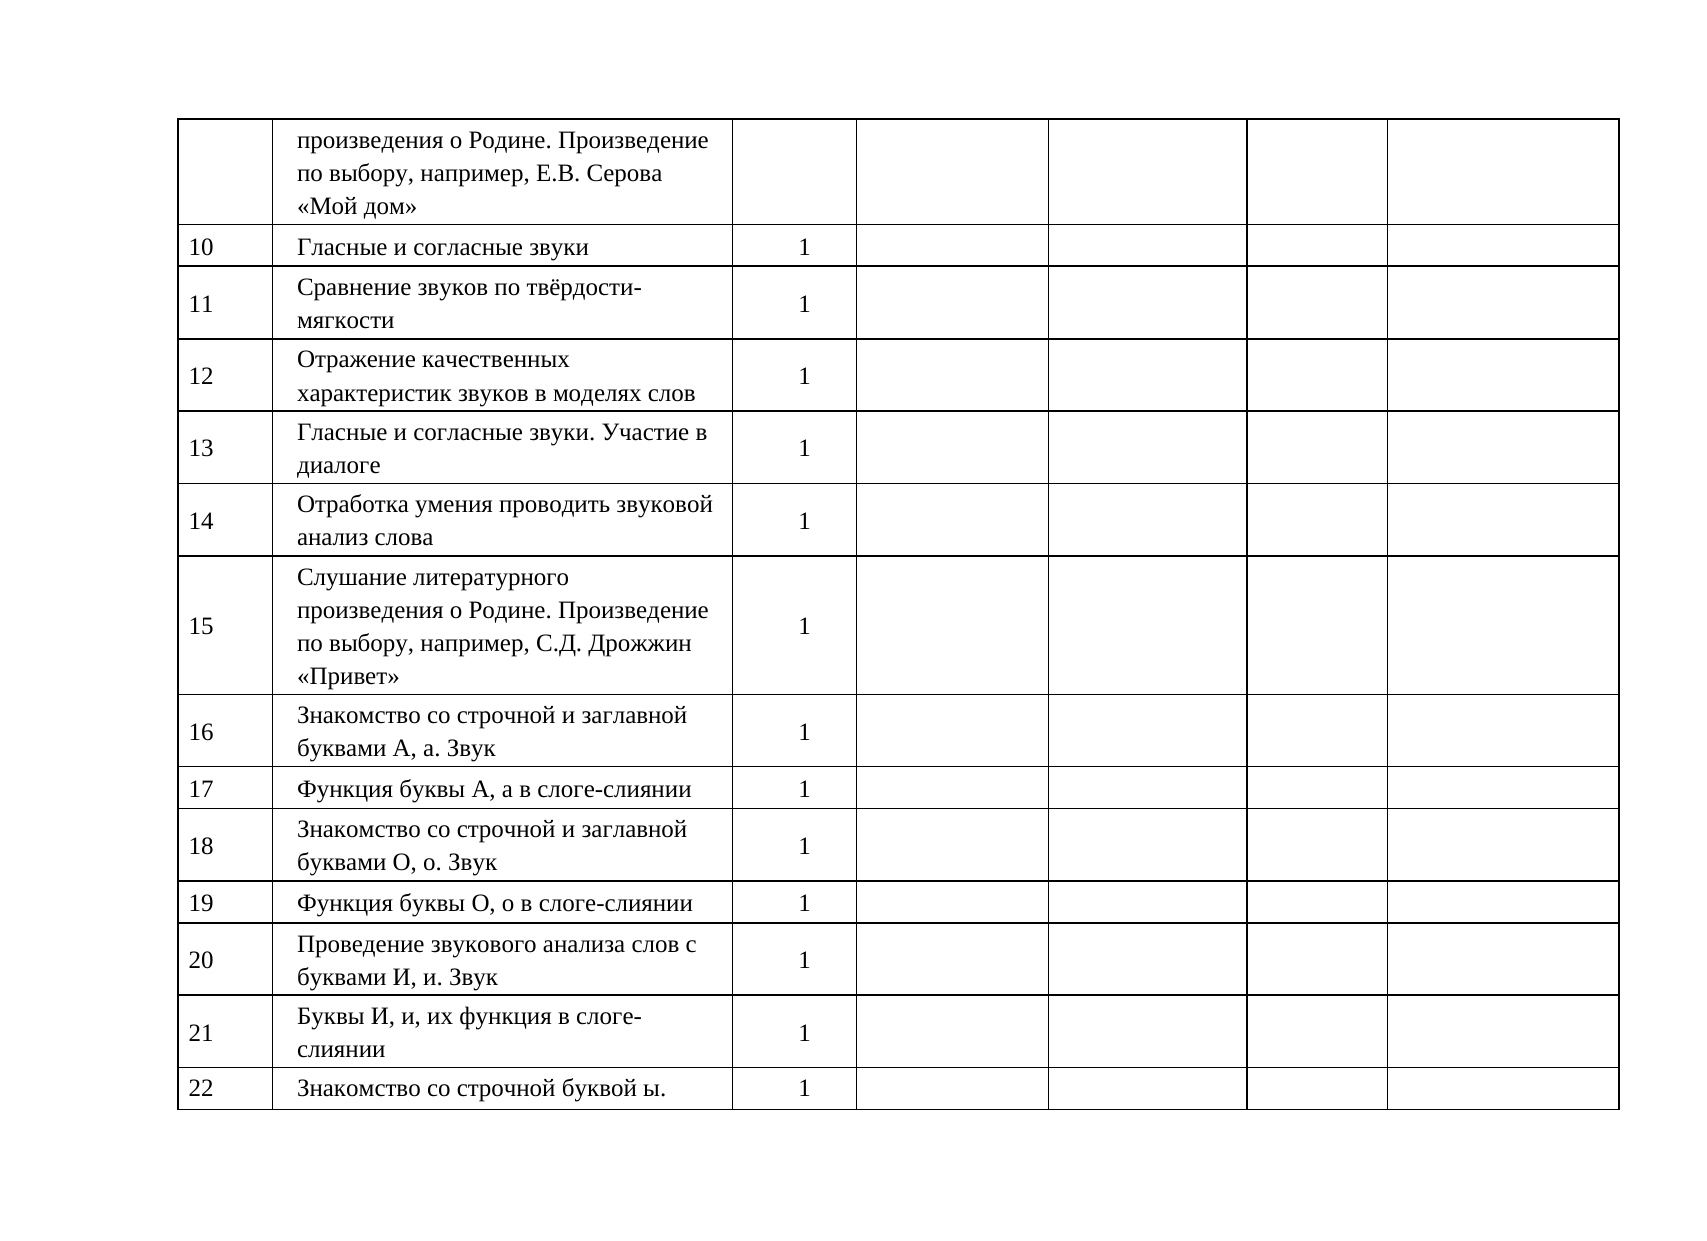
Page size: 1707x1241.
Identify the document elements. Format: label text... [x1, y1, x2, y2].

table_cell 1 [733, 225, 856, 265]
table_cell [1049, 412, 1246, 483]
table_cell [1388, 225, 1618, 265]
table_cell [1388, 924, 1618, 994]
table_cell [1388, 996, 1618, 1067]
table_cell [1248, 882, 1387, 922]
table_cell 1 [733, 484, 856, 555]
table_cell [1248, 340, 1387, 410]
table_cell [1248, 412, 1387, 483]
table_cell [1248, 695, 1387, 766]
table_cell [857, 225, 1048, 265]
table_cell Гласные и согласные звуки [273, 225, 732, 265]
table_cell [857, 120, 1048, 223]
table_cell [1388, 484, 1618, 555]
table_cell 1 [733, 412, 856, 483]
table_cell [1049, 924, 1246, 994]
table_cell 17 [179, 767, 272, 808]
table_cell [857, 882, 1048, 922]
table_cell [857, 1068, 1048, 1109]
table_cell [1248, 809, 1387, 880]
table_cell 1 [733, 695, 856, 766]
table_cell Функция буквы А, а в слоге-слиянии [273, 767, 732, 808]
table_cell 1 [733, 267, 856, 338]
table_cell [857, 557, 1048, 693]
table_cell [857, 412, 1048, 483]
table_cell 18 [179, 809, 272, 880]
table_cell [1248, 996, 1387, 1067]
table_cell [1248, 557, 1387, 693]
table_cell Буквы И, и, их функция в слоге-слиянии [273, 996, 732, 1067]
table_cell [1388, 557, 1618, 693]
table_cell 16 [179, 695, 272, 766]
table_cell 14 [179, 484, 272, 555]
table_cell [857, 484, 1048, 555]
table_cell Сравнение звуков по твёрдости-мягкости [273, 267, 732, 338]
table_cell [1388, 809, 1618, 880]
table_cell [1388, 882, 1618, 922]
table_cell [1248, 120, 1387, 223]
table_cell [1388, 695, 1618, 766]
table_cell 22 [179, 1068, 272, 1109]
table_cell [857, 340, 1048, 410]
table_cell 1 [733, 809, 856, 880]
table_cell [1049, 225, 1246, 265]
table_cell [857, 767, 1048, 808]
table_cell [1248, 484, 1387, 555]
table_cell 21 [179, 996, 272, 1067]
table_cell [1049, 267, 1246, 338]
table_cell [1049, 557, 1246, 693]
table_cell 10 [179, 225, 272, 265]
table_cell 1 [733, 924, 856, 994]
table_cell [1388, 267, 1618, 338]
table_cell [857, 996, 1048, 1067]
table_cell 11 [179, 267, 272, 338]
table_cell Гласные и согласные звуки. Участие в диалоге [273, 412, 732, 483]
table_cell [857, 809, 1048, 880]
table_cell 1 [733, 882, 856, 922]
table_cell Отражение качественных характеристик звуков в моделях слов [273, 340, 732, 410]
table_cell Отработка умения проводить звуковой анализ слова [273, 484, 732, 555]
table_cell [1388, 120, 1618, 223]
table_cell [1049, 882, 1246, 922]
table_cell [1248, 1068, 1387, 1109]
table_cell 1 [733, 557, 856, 693]
table_cell [1248, 767, 1387, 808]
table_cell [1388, 1068, 1618, 1109]
table_cell [1388, 412, 1618, 483]
table_cell 12 [179, 340, 272, 410]
table_cell [857, 267, 1048, 338]
table_cell 9 [179, 120, 272, 223]
table_cell [1049, 996, 1246, 1067]
table_cell 1 [733, 996, 856, 1067]
table_cell 1 [733, 120, 856, 223]
table_cell Знакомство со строчной и заглавной буквами А, а. Звук [273, 695, 732, 766]
table_cell 13 [179, 412, 272, 483]
table_cell Проведение звукового анализа слов с буквами И, и. Звук [273, 924, 732, 994]
table_cell 19 [179, 882, 272, 922]
table_cell Слушание литературного произведения о Родине. Произведение по выбору, например, С.Д. Дрожжин «Привет» [273, 557, 732, 693]
table_cell [1049, 695, 1246, 766]
table_cell [1248, 225, 1387, 265]
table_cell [273, 1068, 732, 1109]
table_cell 1 [733, 340, 856, 410]
table_cell [1049, 809, 1246, 880]
table_cell [1049, 340, 1246, 410]
table_cell [1049, 1068, 1246, 1109]
table_cell Знакомство со строчной и заглавной буквами О, о. Звук [273, 809, 732, 880]
table_cell 1 [733, 767, 856, 808]
table_cell [1388, 767, 1618, 808]
table_cell [1049, 120, 1246, 223]
table_cell [1049, 767, 1246, 808]
table_cell [857, 695, 1048, 766]
table_cell [1049, 484, 1246, 555]
table_cell [1388, 340, 1618, 410]
table_cell [1248, 267, 1387, 338]
table_cell 15 [179, 557, 272, 693]
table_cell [273, 120, 732, 223]
table_cell Функция буквы О, о в слоге-слиянии [273, 882, 732, 922]
table_cell [1248, 924, 1387, 994]
table_cell 20 [179, 924, 272, 994]
table_cell [857, 924, 1048, 994]
table_cell 1 [733, 1068, 856, 1109]
